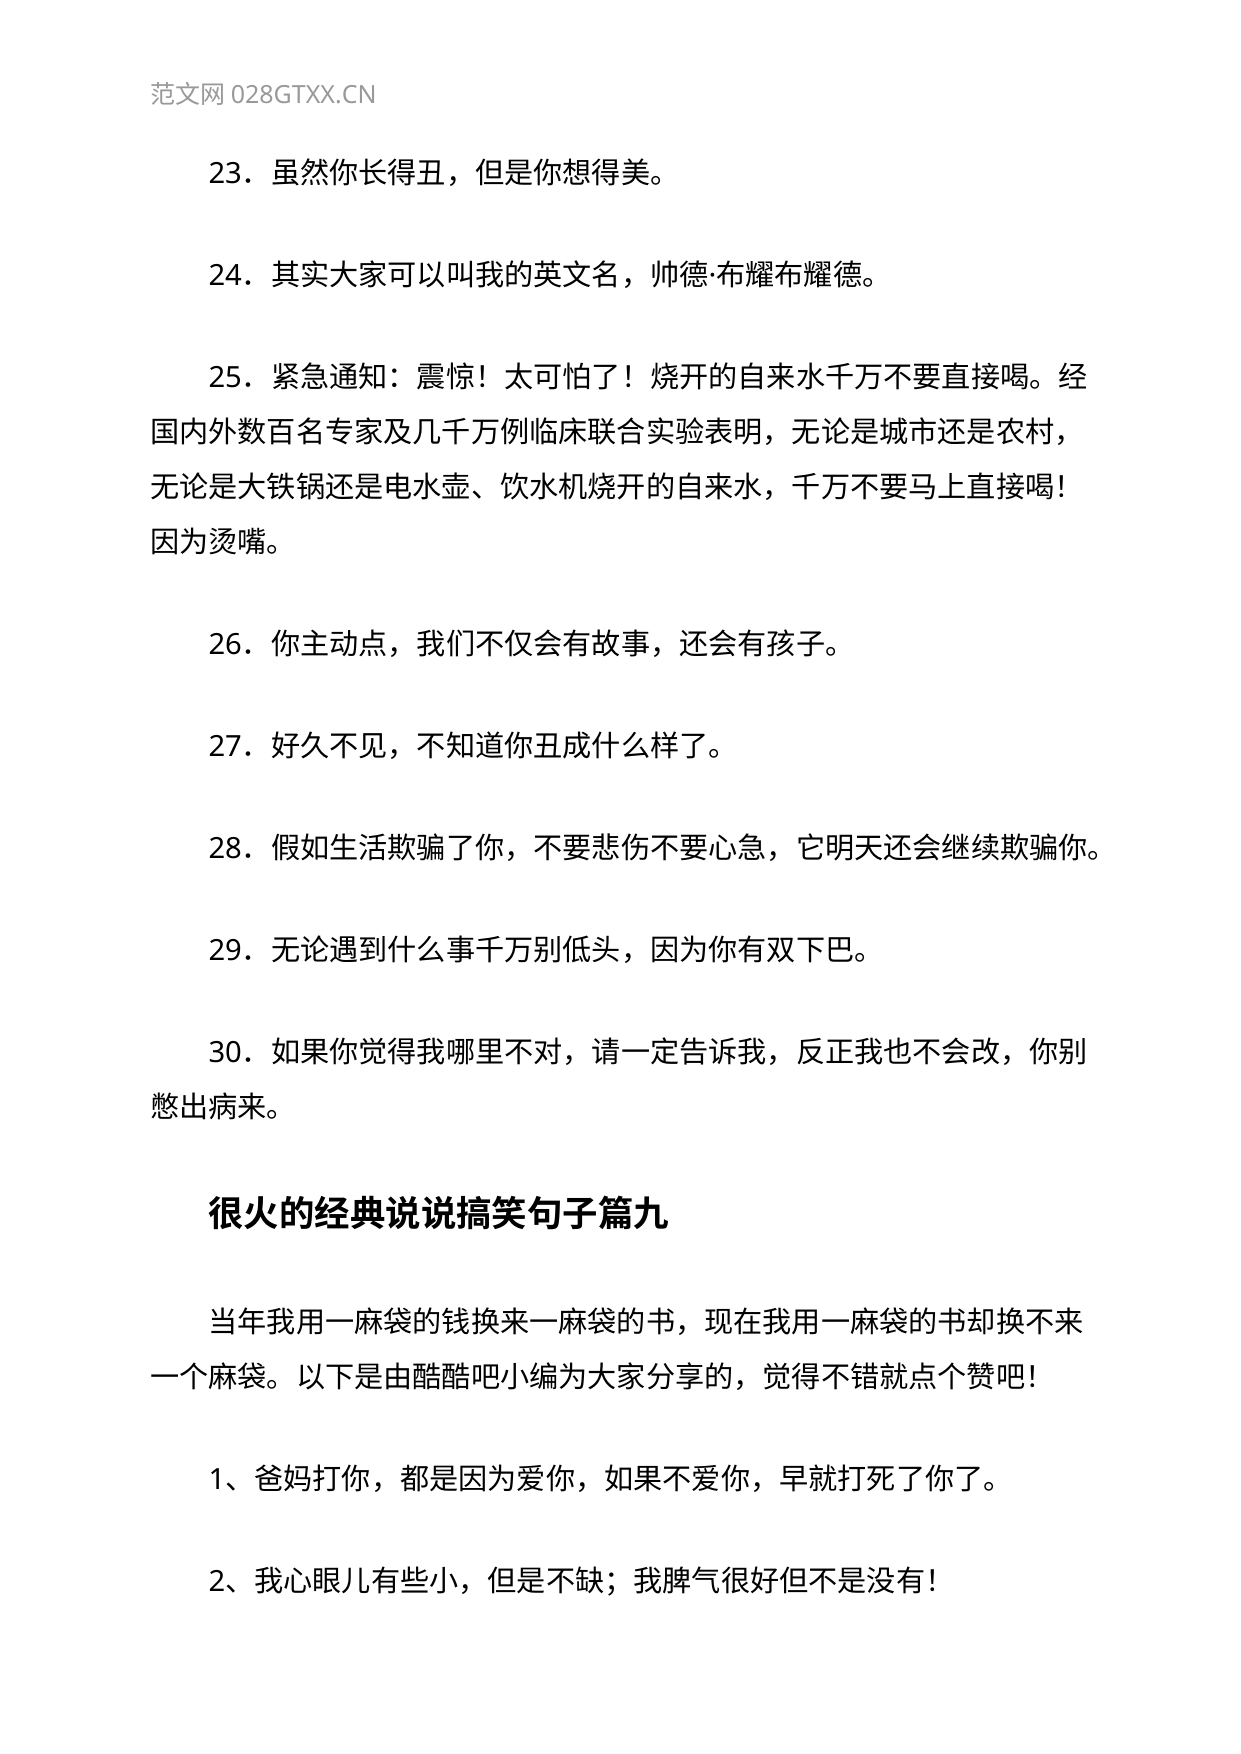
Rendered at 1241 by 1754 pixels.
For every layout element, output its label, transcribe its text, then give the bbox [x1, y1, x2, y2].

text 24．其实大家可以叫我的英文名，帅德·布耀布耀德。 [150, 252, 1090, 294]
text 29．无论遇到什么事千万别低头，因为你有双下巴。 [150, 926, 1090, 969]
text 很火的经典说说搞笑句子篇九 [150, 1185, 1090, 1236]
text 当年我用一麻袋的钱换来一麻袋的书，现在我用一麻袋的书却换不来一个麻袋。以下是由酷酷吧小编为大家分享的，觉得不错就点个赞吧！ [150, 1299, 1090, 1396]
text 1、爸妈打你，都是因为爱你，如果不爱你，早就打死了你了。 [150, 1455, 1090, 1498]
text 30．如果你觉得我哪里不对，请一定告诉我，反正我也不会改，你别憋出病来。 [150, 1028, 1090, 1126]
text 25．紧急通知：震惊！太可怕了！烧开的自来水千万不要直接喝。经国内外数百名专家及几千万例临床联合实验表明，无论是城市还是农村，无论是大铁锅还是电水壶、饮水机烧开的自来水，千万不要马上直接喝！因为烫嘴。 [150, 354, 1090, 561]
text 27．好久不见，不知道你丑成什么样了。 [150, 722, 1090, 765]
text 28．假如生活欺骗了你，不要悲伤不要心急，它明天还会继续欺骗你。 [150, 824, 1090, 867]
text 26．你主动点，我们不仅会有故事，还会有孩子。 [150, 621, 1090, 663]
text 2、我心眼儿有些小，但是不缺；我脾气很好但不是没有！ [150, 1557, 1090, 1600]
text 23．虽然你长得丑，但是你想得美。 [150, 150, 1090, 192]
